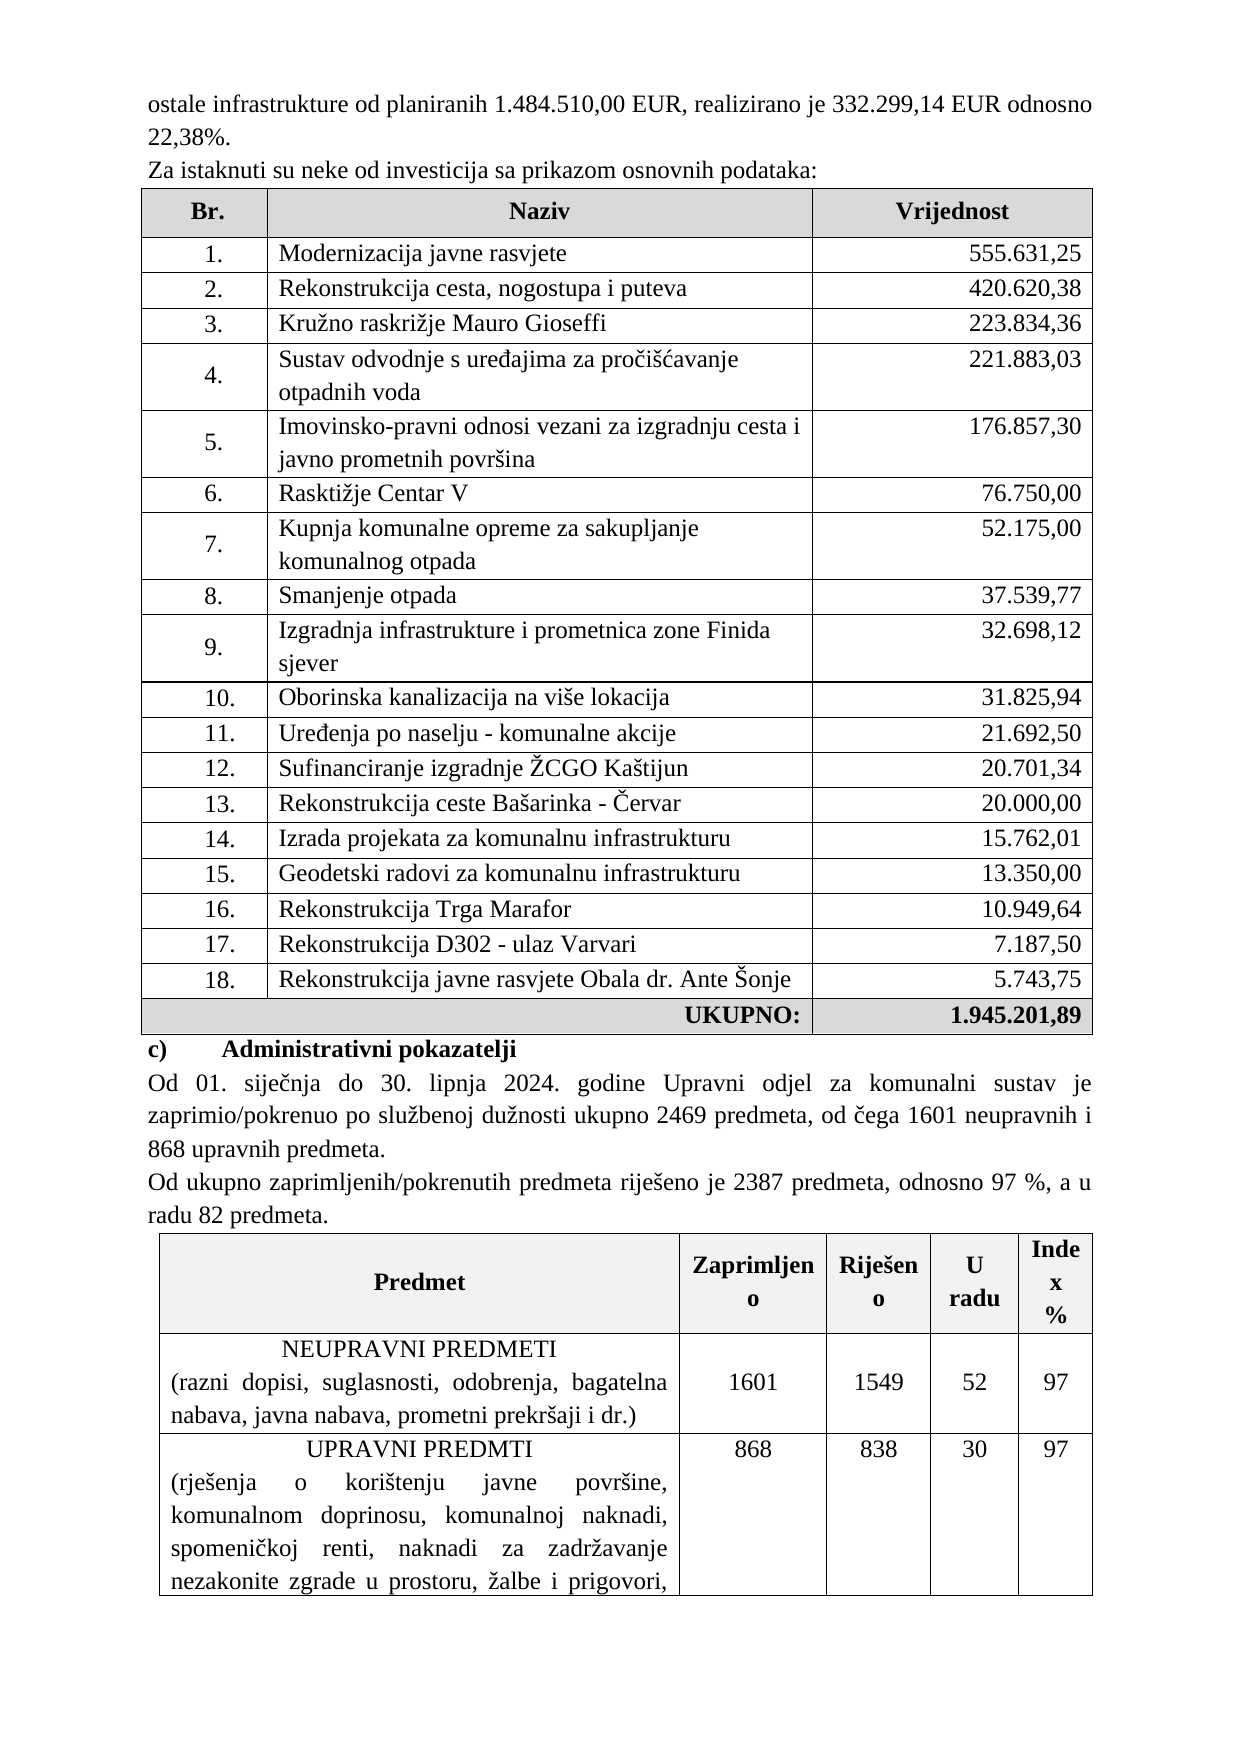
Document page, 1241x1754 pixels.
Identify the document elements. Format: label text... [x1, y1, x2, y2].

table_cell 31.825,94 [813, 683, 1092, 717]
table_cell [142, 753, 267, 787]
table_header Index % [1019, 1234, 1092, 1333]
table_cell [142, 344, 267, 410]
table_cell [142, 309, 267, 343]
table_header Naziv [268, 189, 812, 237]
table_cell [142, 823, 267, 857]
table_cell [142, 513, 267, 579]
table_cell 21.692,50 [813, 718, 1092, 752]
table_cell [142, 964, 267, 998]
table_header Riješeno [827, 1234, 930, 1333]
table_cell Izgradnja infrastrukture i prometnica zone Finida sjever [268, 615, 812, 681]
table_cell 176.857,30 [813, 411, 1092, 477]
text Od 01. siječnja do 30. lipnja 2024. godine Upravni odjel za komunalni sustav je zaprimio/pokrenuo po službenoj dužnosti ukupno 2469 predmeta, od čega 1601 neupravnih i 868 upravnih predmeta. [148, 1068, 1093, 1162]
table_cell [142, 788, 267, 822]
text Za istaknuti su neke od investicija sa prikazom osnovnih podataka: [148, 155, 1093, 183]
table_cell Rekonstrukcija cesta, nogostupa i puteva [268, 273, 812, 307]
table_cell 52.175,00 [813, 513, 1092, 579]
table_cell Geodetski radovi za komunalnu infrastrukturu [268, 859, 812, 893]
table_cell [142, 859, 267, 893]
table_header U radu [931, 1234, 1018, 1333]
table_cell NEUPRAVNI PREDMETI (razni dopisi, suglasnosti, odobrenja, bagatelna nabava, javna nabava, prometni prekršaji i dr.) [160, 1334, 679, 1433]
table_cell Kupnja komunalne opreme za sakupljanje komunalnog otpada [268, 513, 812, 579]
table_cell Kružno raskrižje Mauro Gioseffi [268, 309, 812, 343]
table_header Br. [142, 189, 267, 237]
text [148, 89, 1093, 150]
table_cell [142, 718, 267, 752]
table_cell Oborinska kanalizacija na više lokacija [268, 683, 812, 717]
table_cell 1.945.201,89 [813, 999, 1092, 1033]
table_cell 32.698,12 [813, 615, 1092, 681]
table_cell [142, 615, 267, 681]
table_cell Sufinanciranje izgradnje ŽCGO Kaštijun [268, 753, 812, 787]
table_cell 20.701,34 [813, 753, 1092, 787]
table_cell 13.350,00 [813, 859, 1092, 893]
table_cell [142, 273, 267, 307]
table_cell 30 [931, 1434, 1018, 1595]
table_cell [142, 929, 267, 963]
table_cell 868 [680, 1434, 826, 1595]
table_cell Rekonstrukcija D302 - ulaz Varvari [268, 929, 812, 963]
table_header Zaprimljeno [680, 1234, 826, 1333]
table_header Vrijednost [813, 189, 1092, 237]
table_cell [142, 683, 267, 717]
table_cell 76.750,00 [813, 478, 1092, 512]
table_cell Rekonstrukcija javne rasvjete Obala dr. Ante Šonje [268, 964, 812, 998]
table_cell Sustav odvodnje s uređajima za pročišćavanje otpadnih voda [268, 344, 812, 410]
table_cell Rasktižje Centar V [268, 478, 812, 512]
table_cell 223.834,36 [813, 309, 1092, 343]
table_cell 5.743,75 [813, 964, 1092, 998]
table_cell [142, 894, 267, 928]
table_cell 97 [1019, 1434, 1092, 1595]
table_cell Izrada projekata za komunalnu infrastrukturu [268, 823, 812, 857]
table_cell [142, 411, 267, 477]
table_cell [142, 238, 267, 272]
table_cell 52 [931, 1334, 1018, 1433]
table_cell Rekonstrukcija ceste Bašarinka - Červar [268, 788, 812, 822]
table_cell Uređenja po naselju - komunalne akcije [268, 718, 812, 752]
table_cell 10.949,64 [813, 894, 1092, 928]
table_cell 221.883,03 [813, 344, 1092, 410]
list Administrativni pokazatelji [148, 1035, 1093, 1063]
table_header Predmet [160, 1234, 679, 1333]
table_cell Rekonstrukcija Trga Marafor [268, 894, 812, 928]
table_cell [142, 478, 267, 512]
table_cell 420.620,38 [813, 273, 1092, 307]
table_cell [142, 580, 267, 614]
table_cell UKUPNO: [142, 999, 812, 1033]
table_cell Smanjenje otpada [268, 580, 812, 614]
table_cell 7.187,50 [813, 929, 1092, 963]
table_cell 15.762,01 [813, 823, 1092, 857]
table_cell 97 [1019, 1334, 1092, 1433]
table_cell Imovinsko-pravni odnosi vezani za izgradnju cesta i javno prometnih površina [268, 411, 812, 477]
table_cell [160, 1434, 679, 1595]
table_cell 1601 [680, 1334, 826, 1433]
table_cell 1549 [827, 1334, 930, 1433]
table_cell 555.631,25 [813, 238, 1092, 272]
table_cell 20.000,00 [813, 788, 1092, 822]
text Od ukupno zaprimljenih/pokrenutih predmeta riješeno je 2387 predmeta, odnosno 97 %, a u radu 82 predmeta. [148, 1167, 1093, 1228]
table_cell Modernizacija javne rasvjete [268, 238, 812, 272]
table_cell 37.539,77 [813, 580, 1092, 614]
table_cell 838 [827, 1434, 930, 1595]
